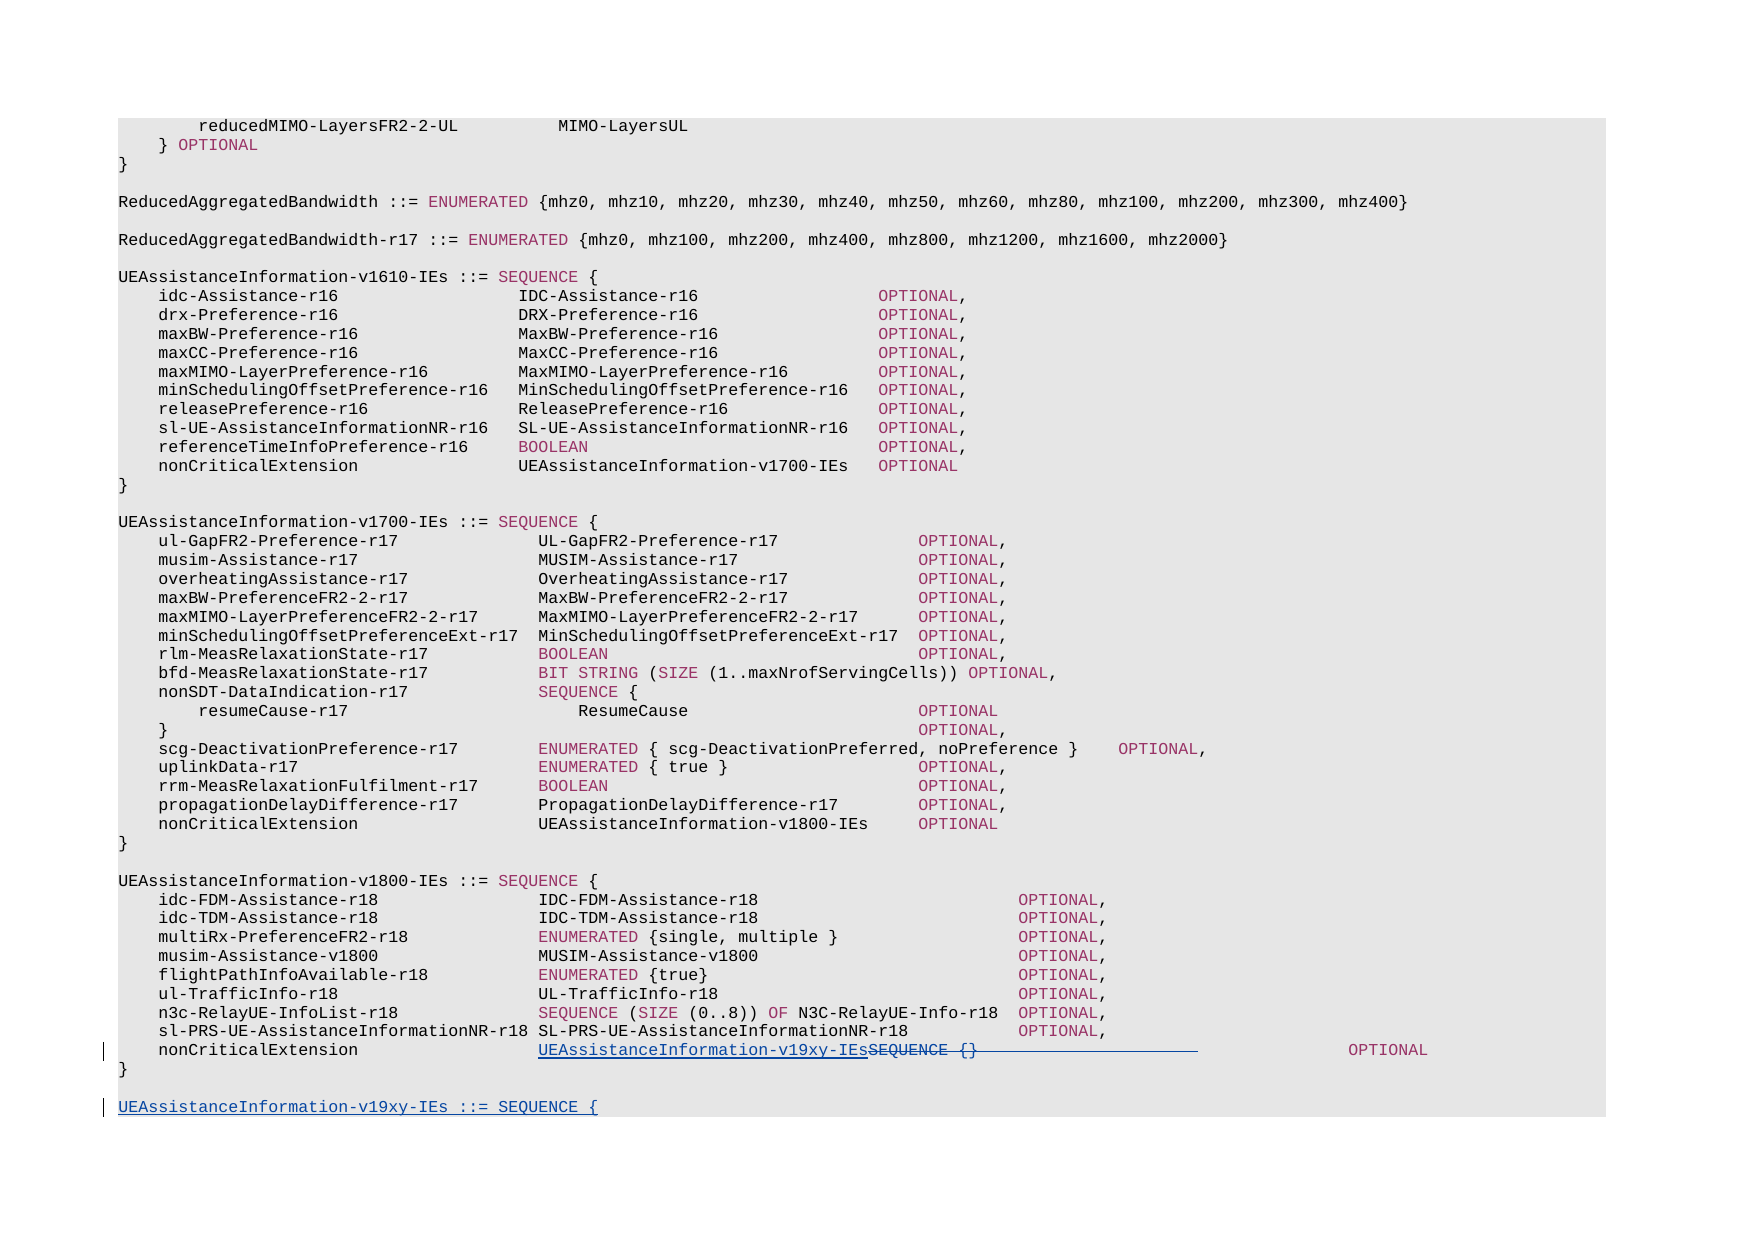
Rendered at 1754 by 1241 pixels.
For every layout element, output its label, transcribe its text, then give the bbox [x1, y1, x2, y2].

text } [118, 834, 1606, 853]
text reducedMIMO-LayersFR2-2-UL MIMO-LayersUL [118, 118, 1606, 137]
text nonCriticalExtension OPTIONAL [118, 1042, 1606, 1061]
text sl-UE-AssistanceInformationNR-r16 SL-UE-AssistanceInformationNR-r16 OPTIONAL, [118, 420, 1606, 438]
text sl-PRS-UE-AssistanceInformationNR-r18 SL-PRS-UE-AssistanceInformationNR-r18 OPTIONAL, [118, 1023, 1606, 1042]
text ReducedAggregatedBandwidth ::= ENUMERATED {mhz0, mhz10, mhz20, mhz30, mhz40, mhz50, mhz60, mhz80, mhz100, mhz200, mhz300, mhz400} [118, 193, 1606, 212]
text } [118, 476, 1606, 495]
text nonCriticalExtension UEAssistanceInformation-v1700-IEs OPTIONAL [118, 457, 1606, 476]
text } OPTIONAL [118, 137, 1606, 156]
text idc-FDM-Assistance-r18 IDC-FDM-Assistance-r18 OPTIONAL, [118, 891, 1606, 910]
text rlm-MeasRelaxationState-r17 BOOLEAN OPTIONAL, [118, 646, 1606, 665]
text idc-Assistance-r16 IDC-Assistance-r16 OPTIONAL, [118, 288, 1606, 307]
text multiRx-PreferenceFR2-r18 ENUMERATED {single, multiple } OPTIONAL, [118, 929, 1606, 948]
text maxMIMO-LayerPreference-r16 MaxMIMO-LayerPreference-r16 OPTIONAL, [118, 363, 1606, 382]
text overheatingAssistance-r17 OverheatingAssistance-r17 OPTIONAL, [118, 571, 1606, 589]
text nonCriticalExtension UEAssistanceInformation-v1800-IEs OPTIONAL [118, 816, 1606, 834]
text scg-DeactivationPreference-r17 ENUMERATED { scg-DeactivationPreferred, noPreference } OPTIONAL, [118, 740, 1606, 759]
text propagationDelayDifference-r17 PropagationDelayDifference-r17 OPTIONAL, [118, 797, 1606, 816]
text ul-TrafficInfo-r18 UL-TrafficInfo-r18 OPTIONAL, [118, 985, 1606, 1004]
text maxMIMO-LayerPreferenceFR2-2-r17 MaxMIMO-LayerPreferenceFR2-2-r17 OPTIONAL, [118, 608, 1606, 627]
text n3c-RelayUE-InfoList-r18 SEQUENCE (SIZE (0..8)) OF N3C-RelayUE-Info-r18 OPTIONAL, [118, 1004, 1606, 1023]
text maxBW-Preference-r16 MaxBW-Preference-r16 OPTIONAL, [118, 325, 1606, 344]
text maxBW-PreferenceFR2-2-r17 MaxBW-PreferenceFR2-2-r17 OPTIONAL, [118, 589, 1606, 608]
text idc-TDM-Assistance-r18 IDC-TDM-Assistance-r18 OPTIONAL, [118, 910, 1606, 929]
text rrm-MeasRelaxationFulfilment-r17 BOOLEAN OPTIONAL, [118, 778, 1606, 797]
text } [118, 1061, 1606, 1079]
text UEAssistanceInformation-v1800-IEs ::= SEQUENCE { [118, 872, 1606, 891]
text ReducedAggregatedBandwidth-r17 ::= ENUMERATED {mhz0, mhz100, mhz200, mhz400, mhz800, mhz1200, mhz1600, mhz2000} [118, 231, 1606, 250]
text } [118, 156, 1606, 174]
text } OPTIONAL, [118, 721, 1606, 740]
text maxCC-Preference-r16 MaxCC-Preference-r16 OPTIONAL, [118, 344, 1606, 363]
text drx-Preference-r16 DRX-Preference-r16 OPTIONAL, [118, 307, 1606, 325]
text nonSDT-DataIndication-r17 SEQUENCE { [118, 684, 1606, 702]
text flightPathInfoAvailable-r18 ENUMERATED {true} OPTIONAL, [118, 966, 1606, 985]
text minSchedulingOffsetPreferenceExt-r17 MinSchedulingOffsetPreferenceExt-r17 OPTIONAL, [118, 627, 1606, 646]
text releasePreference-r16 ReleasePreference-r16 OPTIONAL, [118, 401, 1606, 420]
text UEAssistanceInformation-v1610-IEs ::= SEQUENCE { [118, 269, 1606, 288]
text musim-Assistance-r17 MUSIM-Assistance-r17 OPTIONAL, [118, 552, 1606, 571]
text bfd-MeasRelaxationState-r17 BIT STRING (SIZE (1..maxNrofServingCells)) OPTIONAL, [118, 665, 1606, 684]
text UEAssistanceInformation-v1700-IEs ::= SEQUENCE { [118, 514, 1606, 533]
text resumeCause-r17 ResumeCause OPTIONAL [118, 702, 1606, 721]
text ul-GapFR2-Preference-r17 UL-GapFR2-Preference-r17 OPTIONAL, [118, 533, 1606, 552]
text musim-Assistance-v1800 MUSIM-Assistance-v1800 OPTIONAL, [118, 948, 1606, 966]
text uplinkData-r17 ENUMERATED { true } OPTIONAL, [118, 759, 1606, 778]
text referenceTimeInfoPreference-r16 BOOLEAN OPTIONAL, [118, 438, 1606, 457]
text minSchedulingOffsetPreference-r16 MinSchedulingOffsetPreference-r16 OPTIONAL, [118, 382, 1606, 401]
